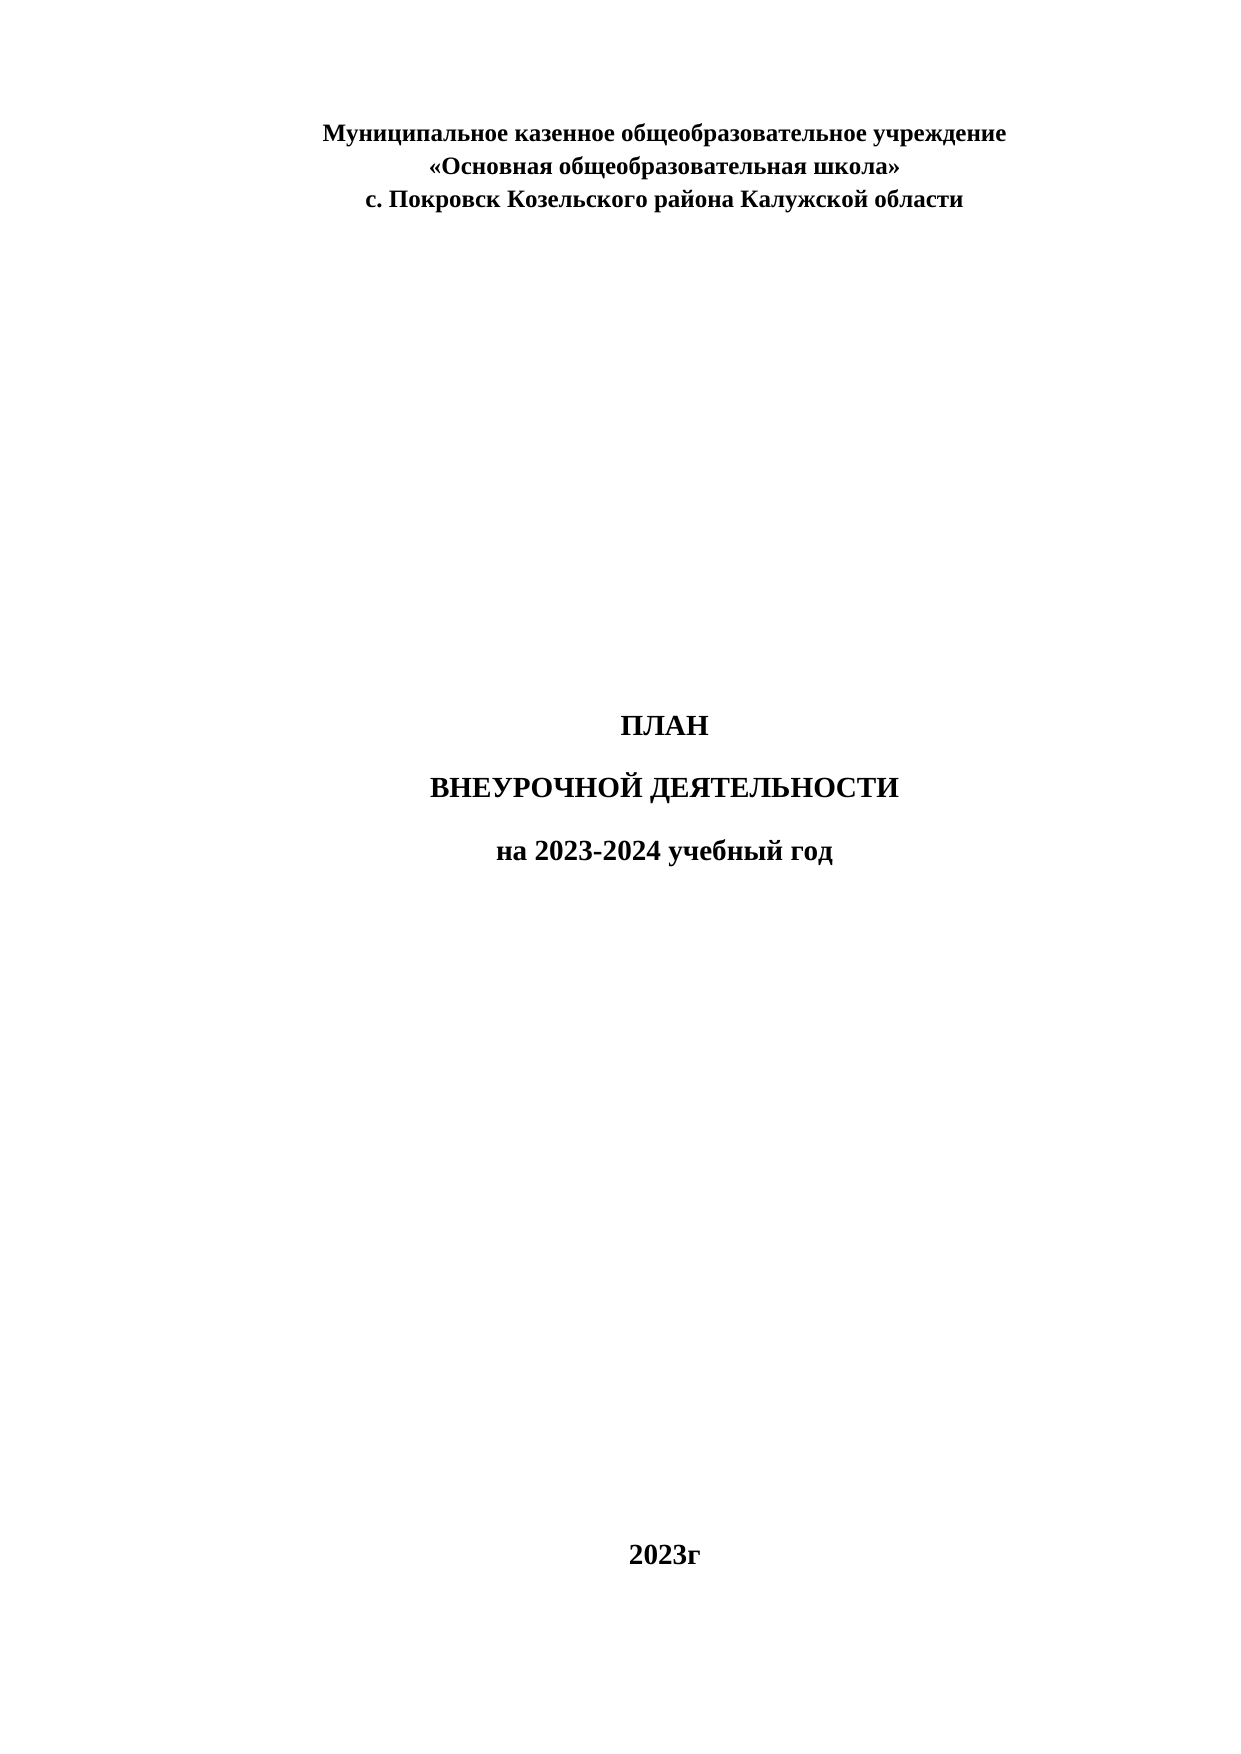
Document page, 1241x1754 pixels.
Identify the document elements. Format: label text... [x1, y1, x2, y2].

text Муниципальное казенное общеобразовательное учреждение [177, 118, 1152, 147]
text с. Покровск Козельского района Калужской области [177, 184, 1152, 213]
text 2023г [177, 1537, 1152, 1571]
text ВНЕУРОЧНОЙ ДЕЯТЕЛЬНОСТИ [177, 771, 1152, 804]
text ПЛАН [177, 708, 1152, 742]
text «Основная общеобразовательная школа» [177, 151, 1152, 180]
text на 2023-2024 учебный год [177, 833, 1152, 866]
